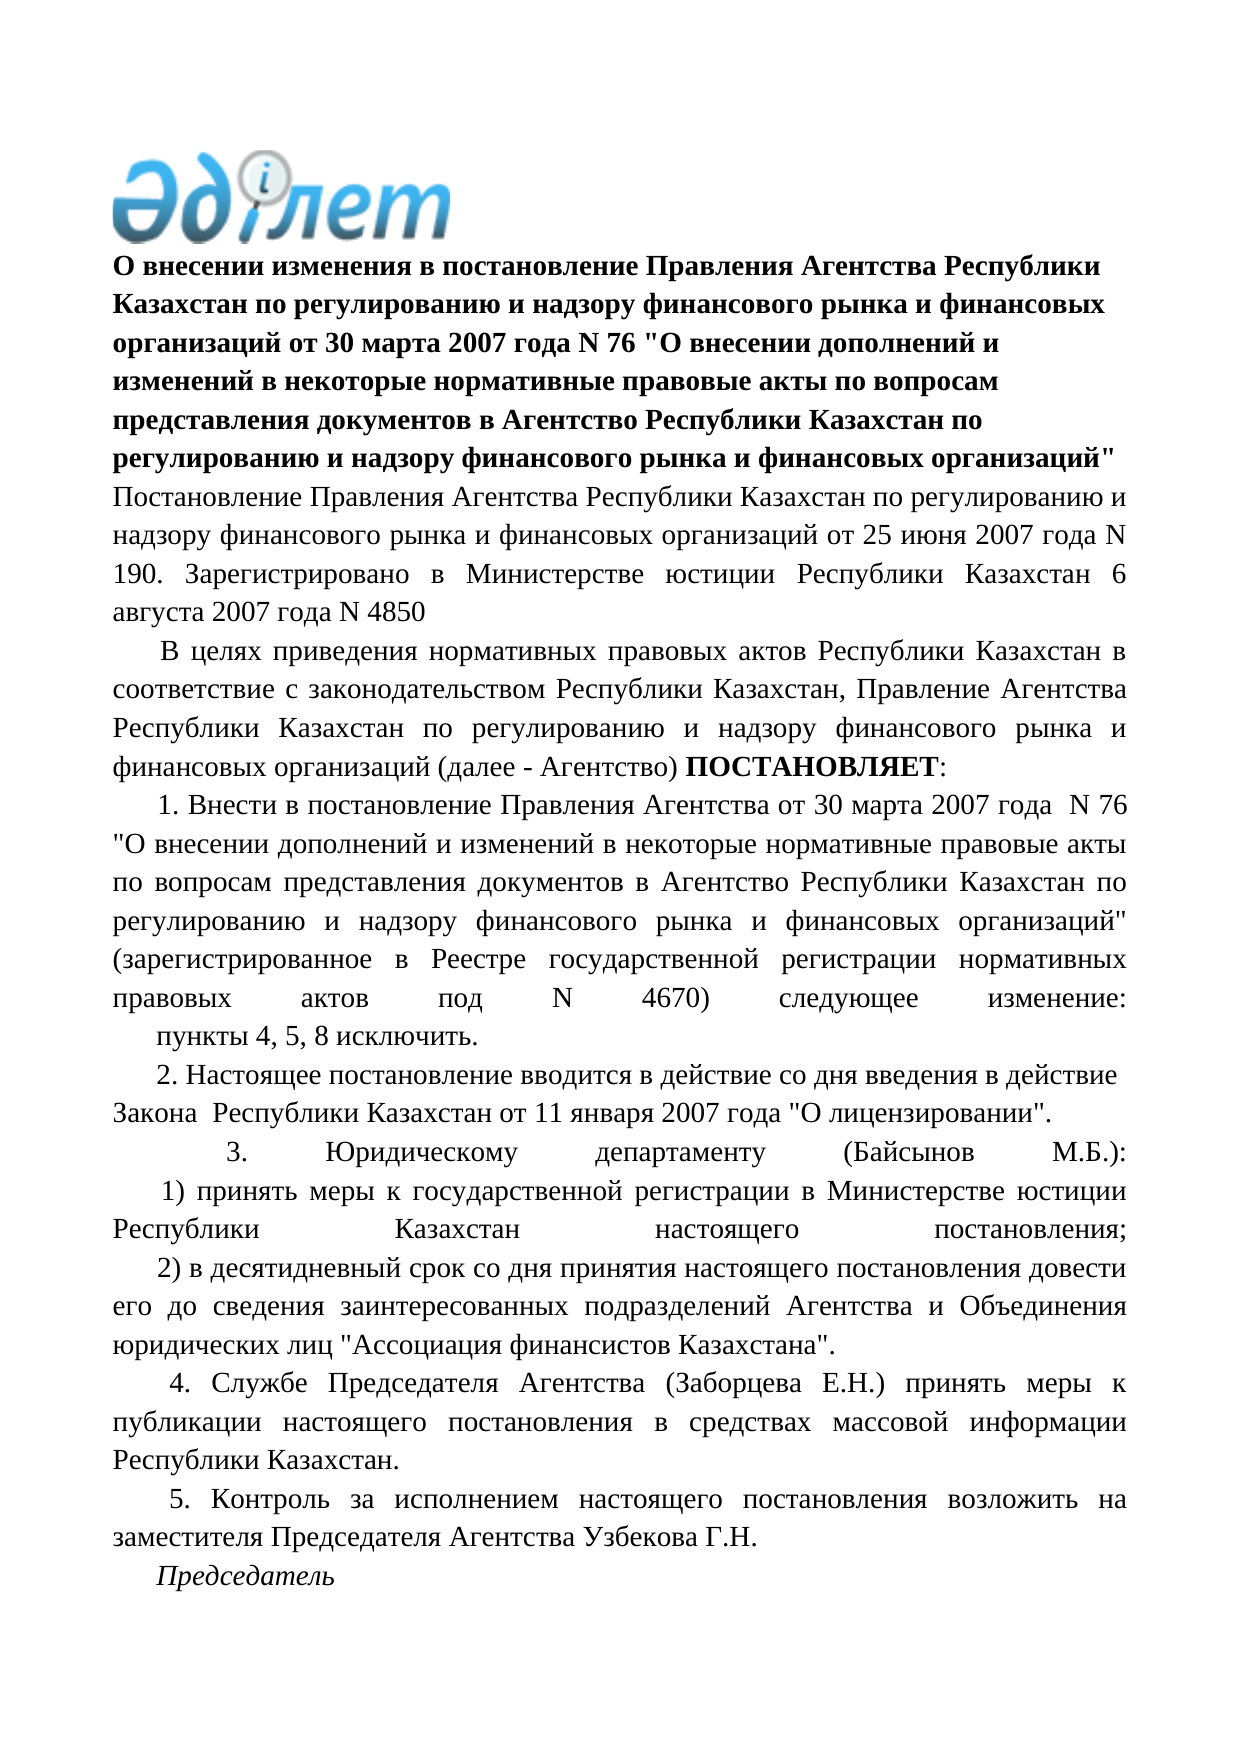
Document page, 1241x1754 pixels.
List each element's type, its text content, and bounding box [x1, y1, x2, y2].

text 4. Службе Председателя Агентства (Заборцева Е.Н.) принять меры к публикации настоящего постановления в средствах массовой информации Республики Казахстан. [112, 1365, 1128, 1476]
text О внесении изменения в постановление Правления Агентства Республики Казахстан по регулированию и надзору финансового рынка и финансовых организаций от 30 марта 2007 года N 76 "О внесении дополнений и изменений в некоторые нормативные правовые акты по вопросам представления документов в Агентство Республики Казахстан по регулированию и надзору финансового рынка и финансовых организаций" [112, 248, 1128, 474]
text 5. Контроль за исполнением настоящего постановления возложить на заместителя Председателя Агентства Узбекова Г.Н. [112, 1481, 1128, 1553]
text 1. Внести в постановление Правления Агентства от 30 марта 2007 года N 76 "О внесении дополнений и изменений в некоторые нормативные правовые акты по вопросам представления документов в Агентство Республики Казахстан по регулированию и надзору финансового рынка и финансовых организаций" (зарегистрированное в Реестре государственной регистрации нормативных правовых актов под N 4670) следующее изменение: пункты 4, 5, 8 исключить. [112, 787, 1128, 1052]
text Постановление Правления Агентства Республики Казахстан по регулированию и надзору финансового рынка и финансовых организаций от 25 июня 2007 года N 190. Зарегистрировано в Министерстве юстиции Республики Казахстан 6 августа 2007 года N 4850 [112, 479, 1128, 628]
text В целях приведения нормативных правовых актов Республики Казахстан в соответствие с законодательством Республики Казахстан, Правление Агентства Республики Казахстан по регулированию и надзору финансового рынка и финансовых организаций (далее - Агентство) ПОСТАНОВЛЯЕТ : [112, 633, 1128, 782]
text Председатель [112, 1558, 1128, 1592]
picture [112, 150, 451, 244]
text 2. Настоящее постановление вводится в действие со дня введения в действие Закона Республики Казахстан от 11 января 2007 года "О лицензировании". [112, 1057, 1128, 1129]
text 3. Юридическому департаменту (Байсынов М.Б.): 1) принять меры к государственной регистрации в Министерстве юстиции Республики Казахстан настоящего постановления; 2) в десятидневный срок со дня принятия настоящего постановления довести его до сведения заинтересованных подразделений Агентства и Объединения юридических лиц "Ассоциация финансистов Казахстана". [112, 1134, 1128, 1360]
